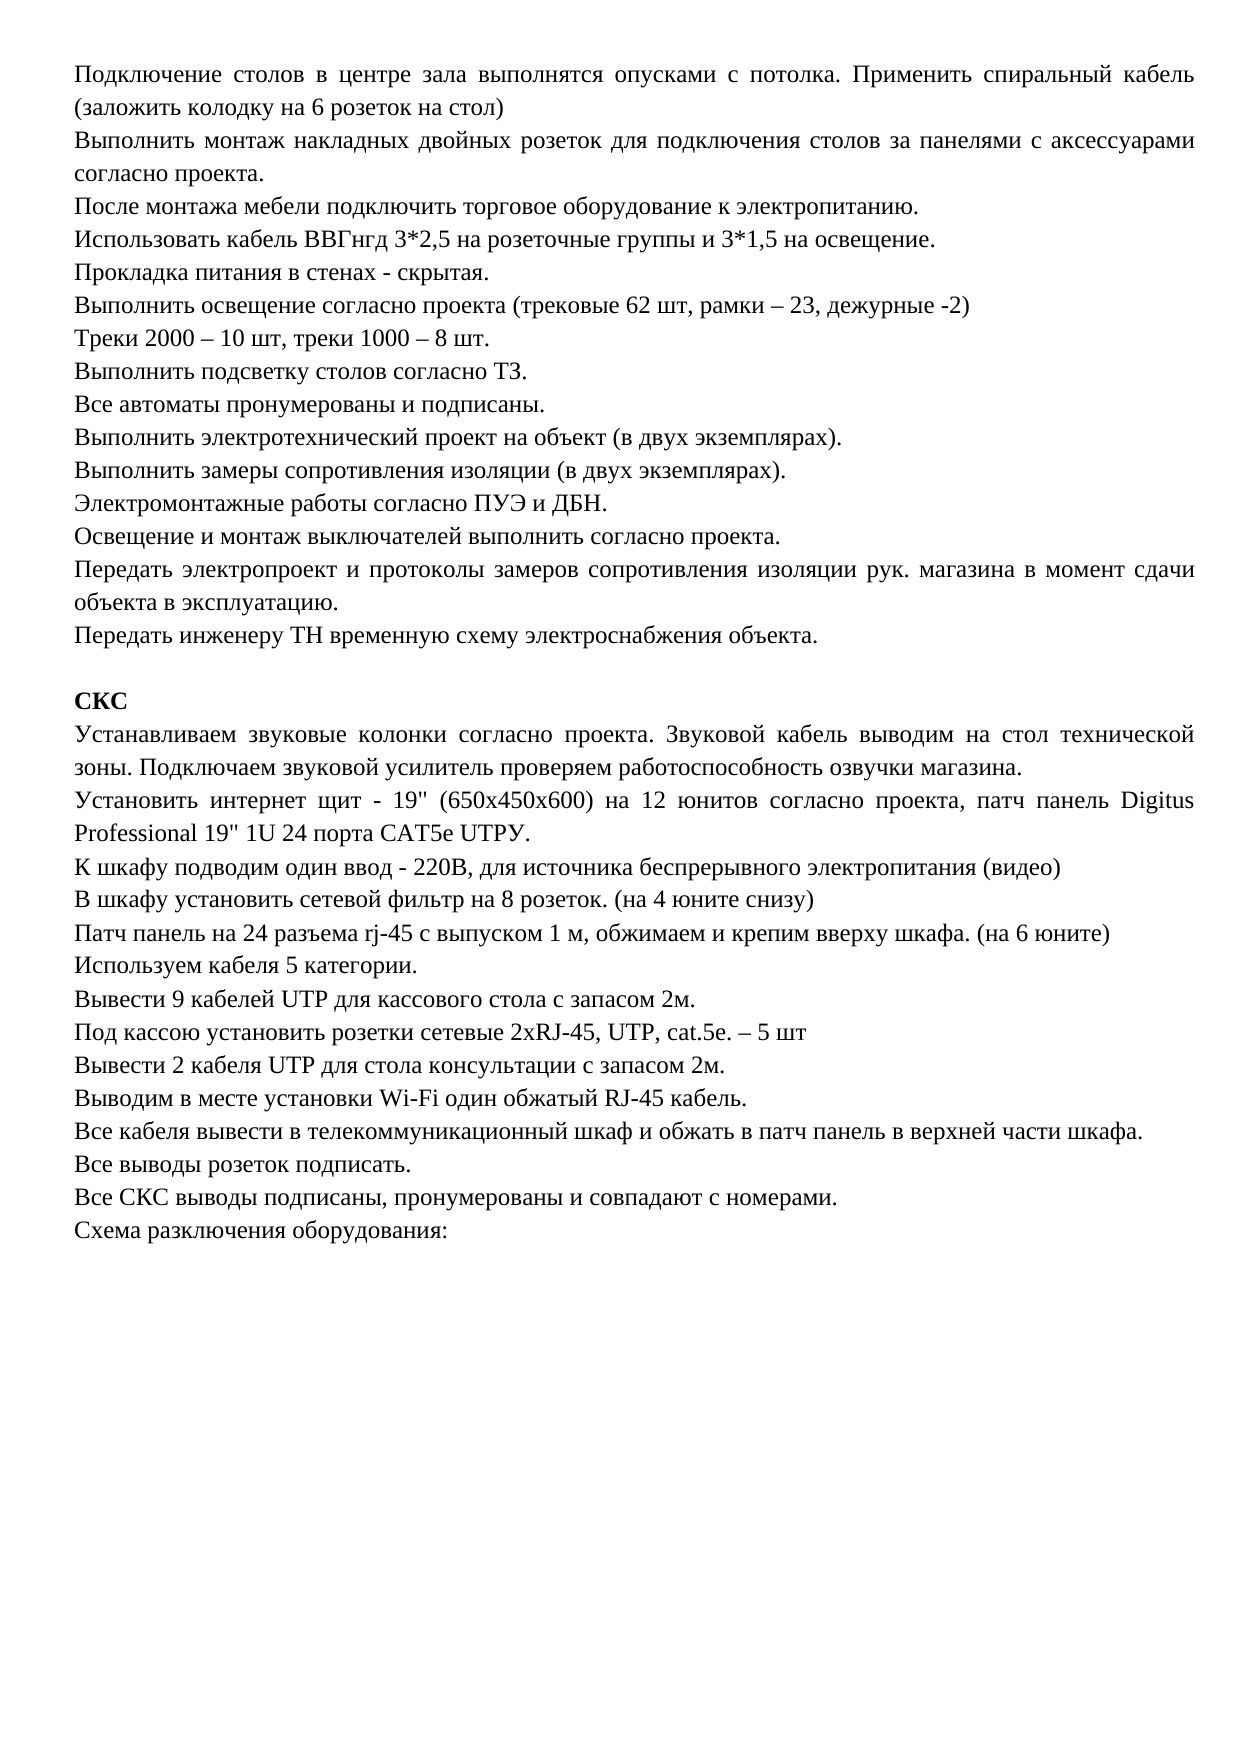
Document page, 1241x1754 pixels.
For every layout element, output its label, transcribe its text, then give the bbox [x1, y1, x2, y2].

text Вывести 9 кабелей UTP для кассового стола с запасом 2м. [74, 984, 1196, 1012]
text Выводим в месте установки Wi-Fi один обжатый RJ-45 кабель. [74, 1083, 1196, 1111]
text Схема разключения оборудования: [74, 1215, 1196, 1243]
text Электромонтажные работы согласно ПУЭ и ДБН. [74, 488, 1196, 517]
text Все выводы розеток подписать. [74, 1149, 1196, 1177]
text Все автоматы пронумерованы и подписаны. [74, 389, 1196, 418]
text Используем кабеля 5 категории. [74, 951, 1196, 979]
text СКС [74, 686, 1196, 715]
text Все кабеля вывести в телекоммуникационный шкаф и обжать в патч панель в верхней части шкафа. [74, 1116, 1196, 1144]
text Вывести 2 кабеля UTP для стола консультации с запасом 2м. [74, 1050, 1196, 1078]
text Выполнить подсветку столов согласно ТЗ. [74, 356, 1196, 385]
text Установить интернет щит - 19" (650х450х600) на 12 юнитов согласно проекта, патч панель Digitus Professional 19" 1U 24 порта CAT5e UTPУ. [74, 786, 1196, 847]
text Подключение столов в центре зала выполнятся опусками с потолка. Применить спиральный кабель (заложить колодку на 6 розеток на стол) [74, 59, 1196, 121]
text Освещение и монтаж выключателей выполнить согласно проекта. [74, 521, 1196, 550]
text Использовать кабель ВВГнгд 3*2,5 на розеточные группы и 3*1,5 на освещение. [74, 224, 1196, 253]
text Передать инженеру ТН временную схему электроснабжения объекта. [74, 620, 1196, 649]
text Прокладка питания в стенах - скрытая. [74, 257, 1196, 286]
text Устанавливаем звуковые колонки согласно проекта. Звуковой кабель выводим на стол технической зоны. Подключаем звуковой усилитель проверяем работоспособность озвучки магазина. [74, 719, 1196, 781]
text Выполнить замеры сопротивления изоляции (в двух экземплярах). [74, 455, 1196, 484]
text Выполнить электротехнический проект на объект (в двух экземплярах). [74, 422, 1196, 451]
text Выполнить монтаж накладных двойных розеток для подключения столов за панелями с аксессуарами согласно проекта. [74, 125, 1196, 187]
text Выполнить освещение согласно проекта (трековые 62 шт, рамки – 23, дежурные -2) [74, 290, 1196, 319]
text Патч панель на 24 разъема rj-45 с выпуском 1 м, обжимаем и крепим вверху шкафа. (на 6 юните) [74, 918, 1196, 946]
text К шкафу подводим один ввод - 220В, для источника беспрерывного электропитания (видео) [74, 852, 1196, 880]
text Треки 2000 – 10 шт, треки 1000 – 8 шт. [74, 323, 1196, 352]
text После монтажа мебели подключить торговое оборудование к электропитанию. [74, 191, 1196, 220]
text Передать электропроект и протоколы замеров сопротивления изоляции рук. магазина в момент сдачи объекта в эксплуатацию. [74, 554, 1196, 616]
text Под кассою установить розетки сетевые 2xRJ-45, UTP, cat.5e. – 5 шт [74, 1017, 1196, 1045]
text Все СКС выводы подписаны, пронумерованы и совпадают с номерами. [74, 1182, 1196, 1211]
text В шкафу установить сетевой фильтр на 8 розеток. (на 4 юните снизу) [74, 884, 1196, 913]
